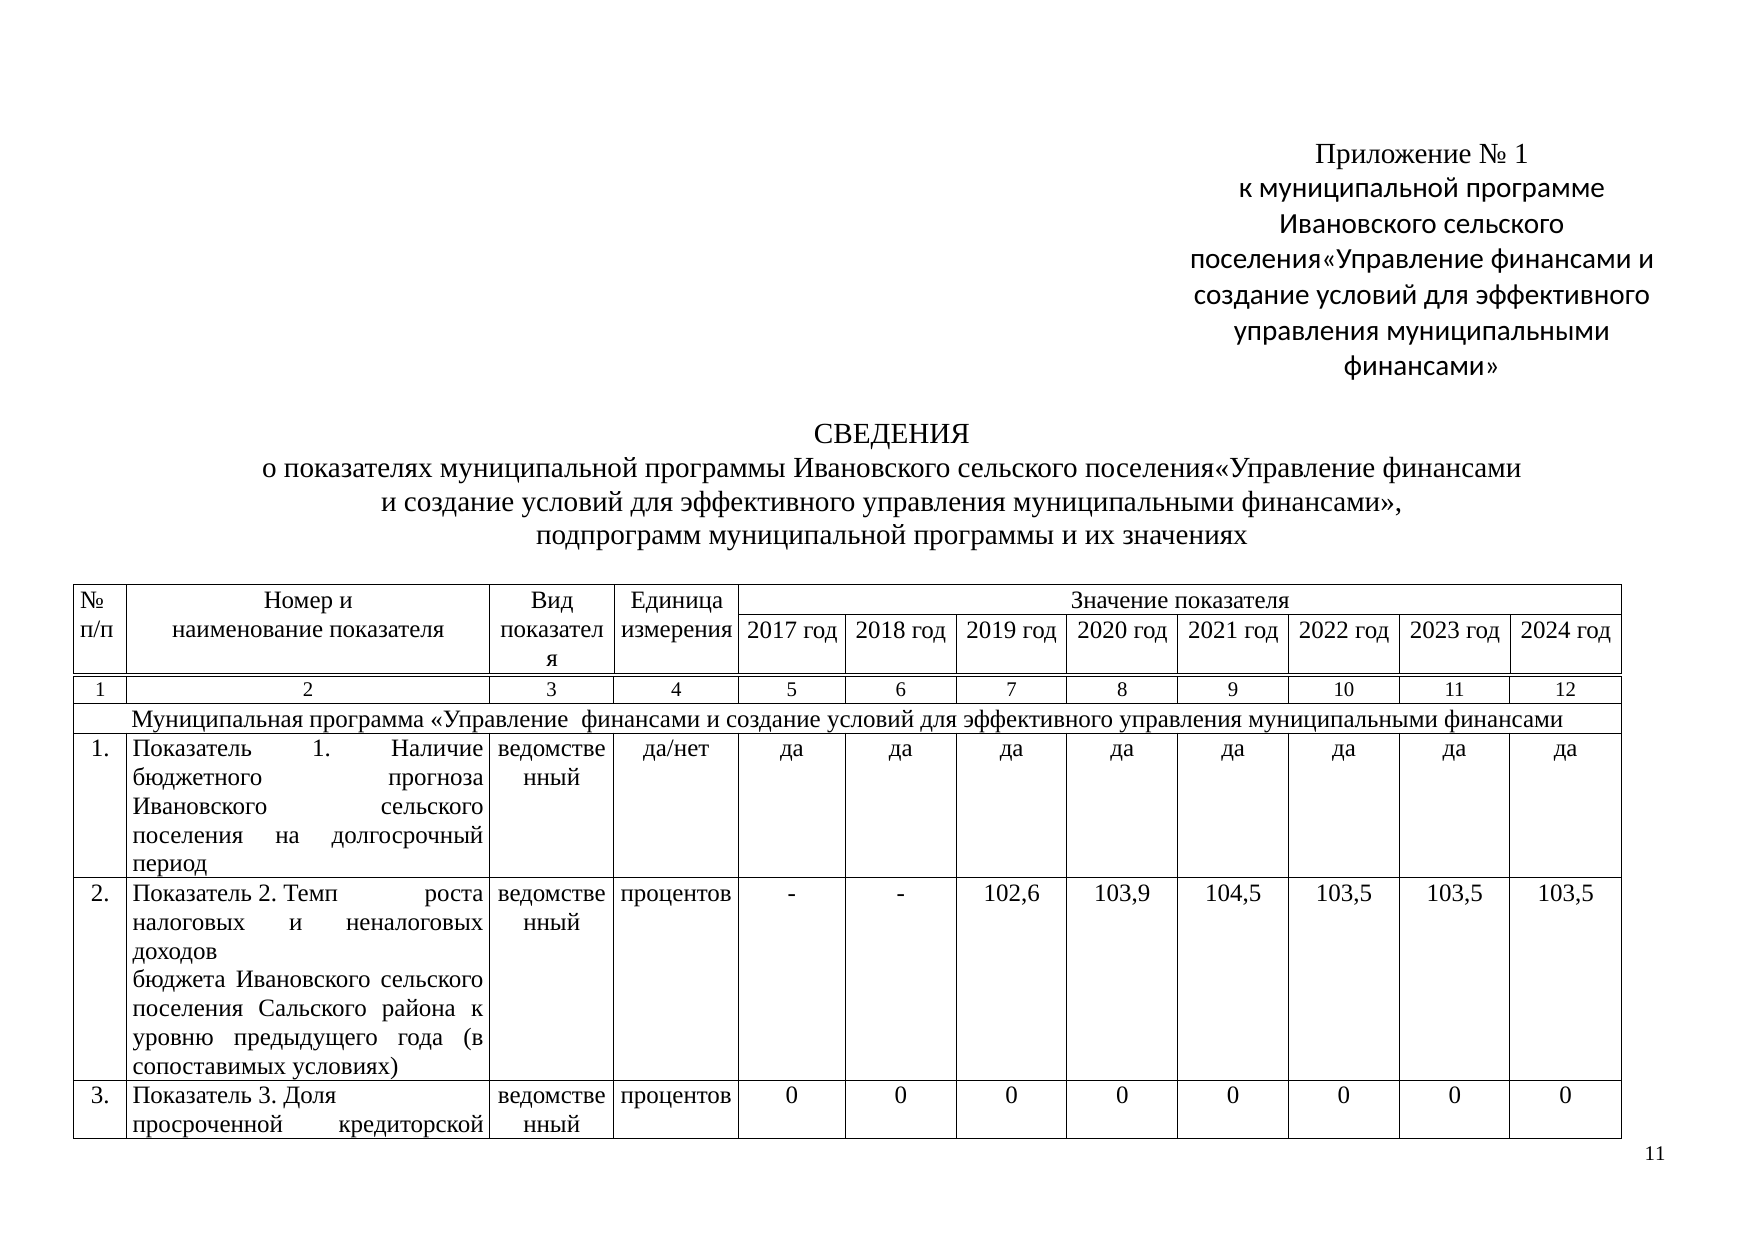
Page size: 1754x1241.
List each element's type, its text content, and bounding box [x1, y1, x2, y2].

table_cell 2024 год [1511, 615, 1621, 673]
table_cell 0 [846, 1081, 956, 1138]
table_header 1 [74, 677, 126, 703]
table_cell 2021 год [1178, 615, 1288, 673]
table_cell процентов [614, 878, 738, 1079]
table_cell 104,5 [1178, 878, 1288, 1079]
table_cell 0 [739, 1081, 845, 1138]
table_cell 1. [74, 734, 126, 877]
table_cell да [846, 734, 956, 877]
table_cell да [1289, 734, 1399, 877]
table_cell да [1178, 734, 1288, 877]
table_header 5 [739, 677, 845, 703]
table_cell да [957, 734, 1066, 877]
table_cell 103,5 [1400, 878, 1509, 1079]
table_header 3 [490, 677, 613, 703]
table_cell 0 [957, 1081, 1066, 1138]
table_cell 102,6 [957, 878, 1066, 1079]
table_cell Показатель 1. Наличие бюджетного прогноза Ивановского сельского поселения на долгосрочный период [127, 734, 489, 877]
table_header 7 [957, 677, 1066, 703]
table_cell процентов [614, 1081, 738, 1138]
table_cell 2017 год [739, 615, 845, 673]
table_header № п/п [74, 585, 126, 673]
table_header Номер и наименование показателя [127, 585, 489, 673]
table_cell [127, 1081, 489, 1138]
table_header 10 [1289, 677, 1399, 703]
table_cell 0 [1510, 1081, 1621, 1138]
text и создание условий для эффективного управления муниципальными финансами», [118, 484, 1665, 517]
table_cell да [1510, 734, 1621, 877]
table_cell 2023 год [1400, 615, 1510, 673]
table_cell Показатель 2. Темп роста налоговых и неналоговых доходов бюджета Ивановского сельского поселения Сальского района к уровню предыдущего года (в сопоставимых условиях) [127, 878, 489, 1079]
table_header Приложение № 1 к муниципальной программе Ивановского сельского поселения«Управление финансами и создание условий для эффективного управления муниципальными финансами» [1167, 136, 1677, 383]
table_cell 2. [74, 878, 126, 1079]
table_cell - [846, 878, 956, 1079]
table_header 8 [1067, 677, 1177, 703]
table_header Значение показателя [739, 585, 1621, 614]
table_header 11 [1400, 677, 1509, 703]
table_cell да [1067, 734, 1177, 877]
table_header Единица измерения [615, 585, 738, 673]
text СВЕДЕНИЯ [118, 417, 1665, 450]
table_cell 2018 год [846, 615, 956, 673]
table_cell 3. [74, 1081, 126, 1138]
table_cell ведомственный [490, 1081, 613, 1138]
table_cell да [739, 734, 845, 877]
table_cell 0 [1400, 1081, 1509, 1138]
table_cell 103,9 [1067, 878, 1177, 1079]
table_header 6 [846, 677, 956, 703]
table_header 2 [127, 677, 489, 703]
table_cell 0 [1067, 1081, 1177, 1138]
table_cell - [739, 878, 845, 1079]
table_cell 103,5 [1510, 878, 1621, 1079]
table_cell 103,5 [1289, 878, 1399, 1079]
table_cell Муниципальная программа «Управление финансами и создание условий для эффективного управления муниципальными финансами [74, 704, 1621, 732]
table_header 4 [614, 677, 738, 703]
table_cell 0 [1289, 1081, 1399, 1138]
table_cell ведомственный [490, 734, 613, 877]
table_cell 2020 год [1067, 615, 1177, 673]
table_cell да [1400, 734, 1509, 877]
table_cell 0 [1178, 1081, 1288, 1138]
table_cell да/нет [614, 734, 738, 877]
table_header 12 [1510, 677, 1621, 703]
table_cell 2022 год [1289, 615, 1399, 673]
text подпрограмм муниципальной программы и их значениях [118, 517, 1665, 551]
table_header 9 [1178, 677, 1288, 703]
table_cell 2019 год [957, 615, 1066, 673]
table_header Вид показателя [490, 585, 614, 673]
text о показателях муниципальной программы Ивановского сельского поселения«Управление финансами [118, 450, 1665, 484]
table_cell ведомственный [490, 878, 613, 1079]
